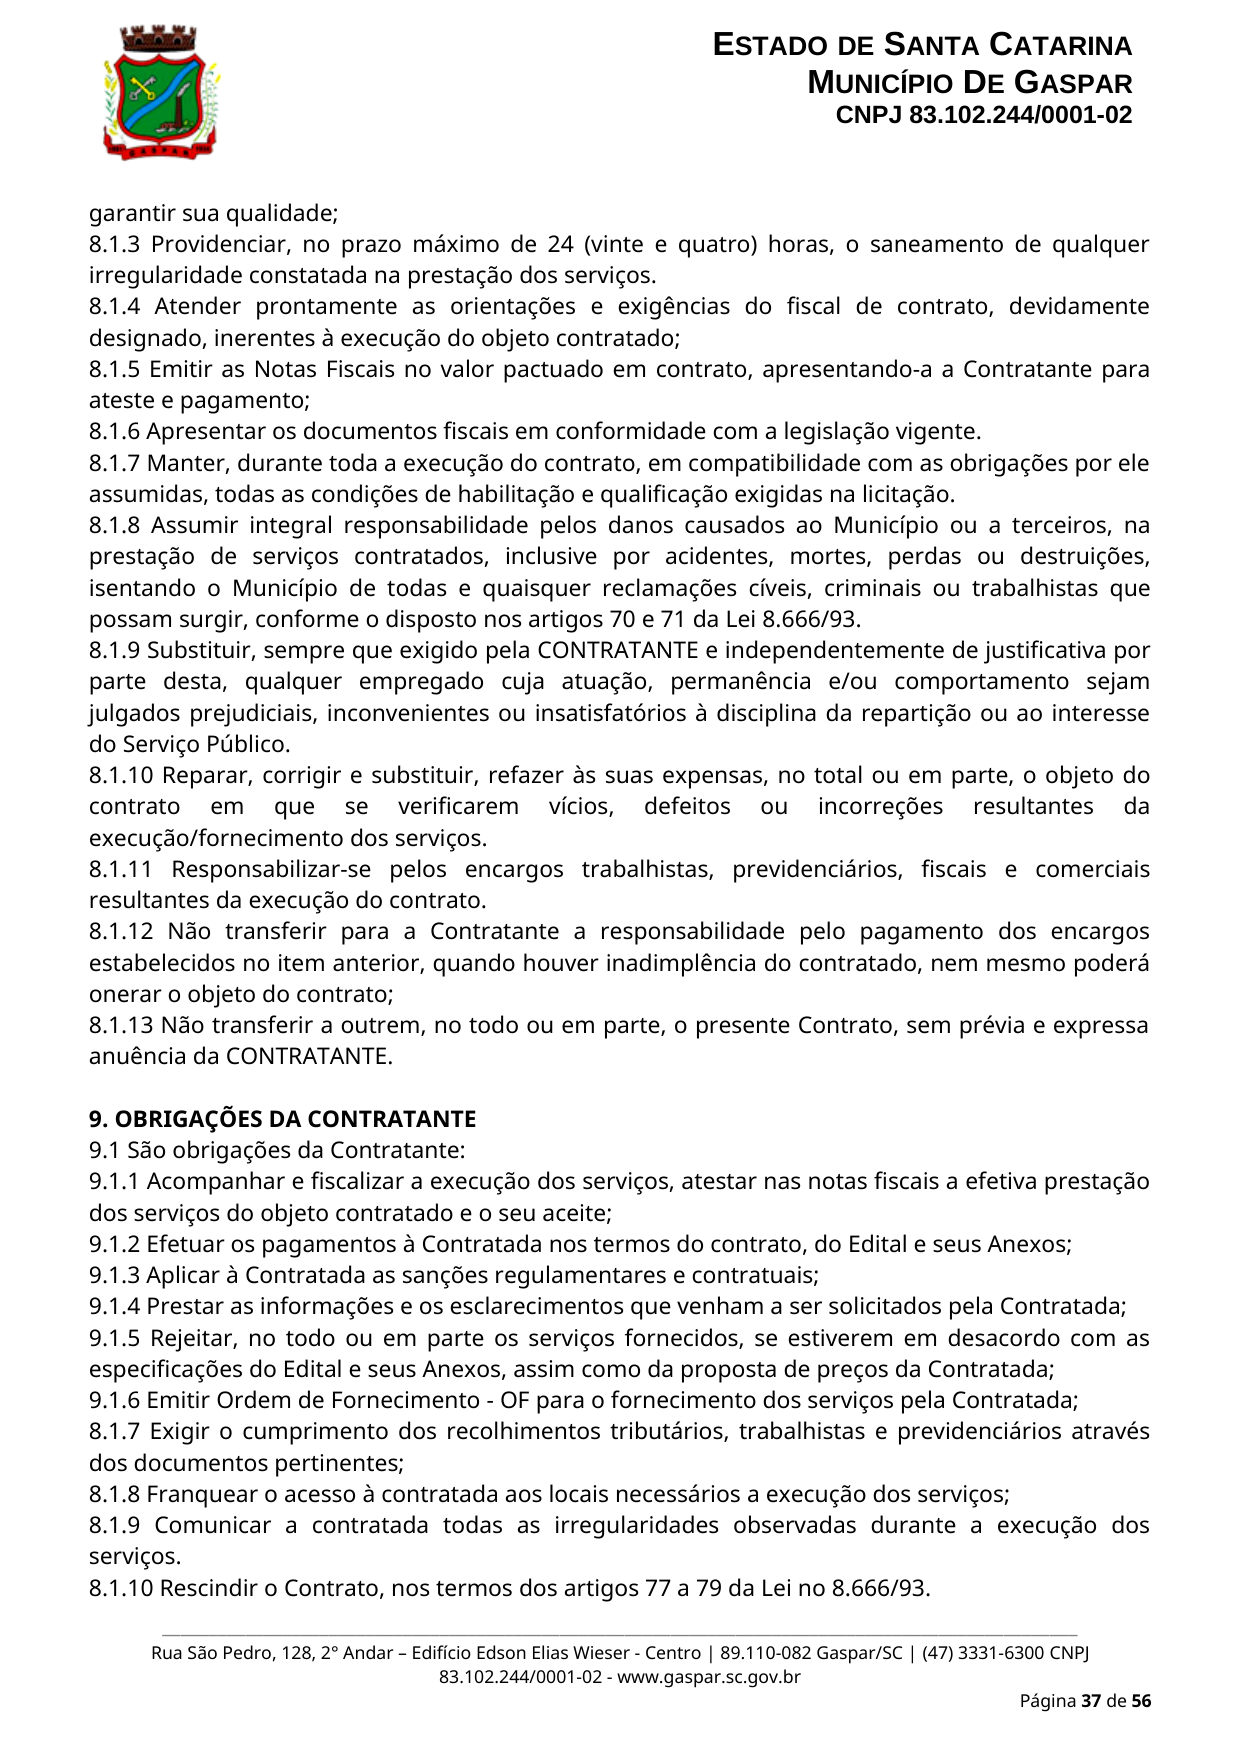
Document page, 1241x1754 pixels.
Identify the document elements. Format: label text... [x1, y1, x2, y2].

text 9. OBRIGAÇÕES DA CONTRATANTE [89, 1103, 1152, 1134]
text 8.1.13 Não transferir a outrem, no todo ou em parte, o presente Contrato, sem prévia e expressa anuência da CONTRATANTE. [89, 1009, 1152, 1071]
text 9.1 São obrigações da Contratante: [89, 1134, 1152, 1165]
text 8.1.4 Atender prontamente as orientações e exigências do fiscal de contrato, devidamente designado, inerentes à execução do objeto contratado; [89, 290, 1152, 353]
picture [100, 23, 226, 163]
text 9.1.5 Rejeitar, no todo ou em parte os serviços fornecidos, se estiverem em desacordo com as especificações do Edital e seus Anexos, assim como da proposta de preços da Contratada; [89, 1321, 1152, 1384]
text 8.1.8 Assumir integral responsabilidade pelos danos causados ao Município ou a terceiros, na prestação de serviços contratados, inclusive por acidentes, mortes, perdas ou destruições, isentando o Município de todas e quaisquer reclamações cíveis, criminais ou trabalhistas que possam surgir, conforme o disposto nos artigos 70 e 71 da Lei 8.666/93. [89, 509, 1152, 634]
text 9.1.2 Efetuar os pagamentos à Contratada nos termos do contrato, do Edital e seus Anexos; [89, 1228, 1152, 1259]
text 9.1.3 Aplicar à Contratada as sanções regulamentares e contratuais; [89, 1259, 1152, 1290]
text 8.1.10 Reparar, corrigir e substituir, refazer às suas expensas, no total ou em parte, o objeto do contrato em que se verificarem vícios, defeitos ou incorreções resultantes da execução/fornecimento dos serviços. [89, 759, 1152, 853]
text 8.1.9 Comunicar a contratada todas as irregularidades observadas durante a execução dos serviços. [89, 1509, 1152, 1571]
text 8.1.5 Emitir as Notas Fiscais no valor pactuado em contrato, apresentando-a a Contratante para ateste e pagamento; [89, 353, 1152, 415]
text 8.1.12 Não transferir para a Contratante a responsabilidade pelo pagamento dos encargos estabelecidos no item anterior, quando houver inadimplência do contratado, nem mesmo poderá onerar o objeto do contrato; [89, 915, 1152, 1009]
text 8.1.10 Rescindir o Contrato, nos termos dos artigos 77 a 79 da Lei no 8.666/93. [89, 1571, 1152, 1603]
text 8.1.7 Exigir o cumprimento dos recolhimentos tributários, trabalhistas e previdenciários através dos documentos pertinentes; [89, 1415, 1152, 1478]
text 8.1.3 Providenciar, no prazo máximo de 24 (vinte e quatro) horas, o saneamento de qualquer irregularidade constatada na prestação dos serviços. [89, 228, 1152, 290]
text 8.1.9 Substituir, sempre que exigido pela CONTRATANTE e independentemente de justificativa por parte desta, qualquer empregado cuja atuação, permanência e/ou comportamento sejam julgados prejudiciais, inconvenientes ou insatisfatórios à disciplina da repartição ou ao interesse do Serviço Público. [89, 634, 1152, 759]
text 8.1.6 Apresentar os documentos fiscais em conformidade com a legislação vigente. [89, 415, 1152, 446]
text 9.1.1 Acompanhar e fiscalizar a execução dos serviços, atestar nas notas fiscais a efetiva prestação dos serviços do objeto contratado e o seu aceite; [89, 1165, 1152, 1228]
text 8.1.8 Franquear o acesso à contratada aos locais necessários a execução dos serviços; [89, 1478, 1152, 1509]
text 9.1.6 Emitir Ordem de Fornecimento - OF para o fornecimento dos serviços pela Contratada; [89, 1384, 1152, 1415]
text 8.1.7 Manter, durante toda a execução do contrato, em compatibilidade com as obrigações por ele assumidas, todas as condições de habilitação e qualificação exigidas na licitação. [89, 446, 1152, 509]
text 9.1.4 Prestar as informações e os esclarecimentos que venham a ser solicitados pela Contratada; [89, 1290, 1152, 1321]
text 8.1.2 Prestar os serviços de acordo com as exigências previstas no presente Edital, buscando garantir sua qualidade; [89, 196, 1152, 228]
text 8.1.11 Responsabilizar-se pelos encargos trabalhistas, previdenciários, fiscais e comerciais resultantes da execução do contrato. [89, 853, 1152, 915]
